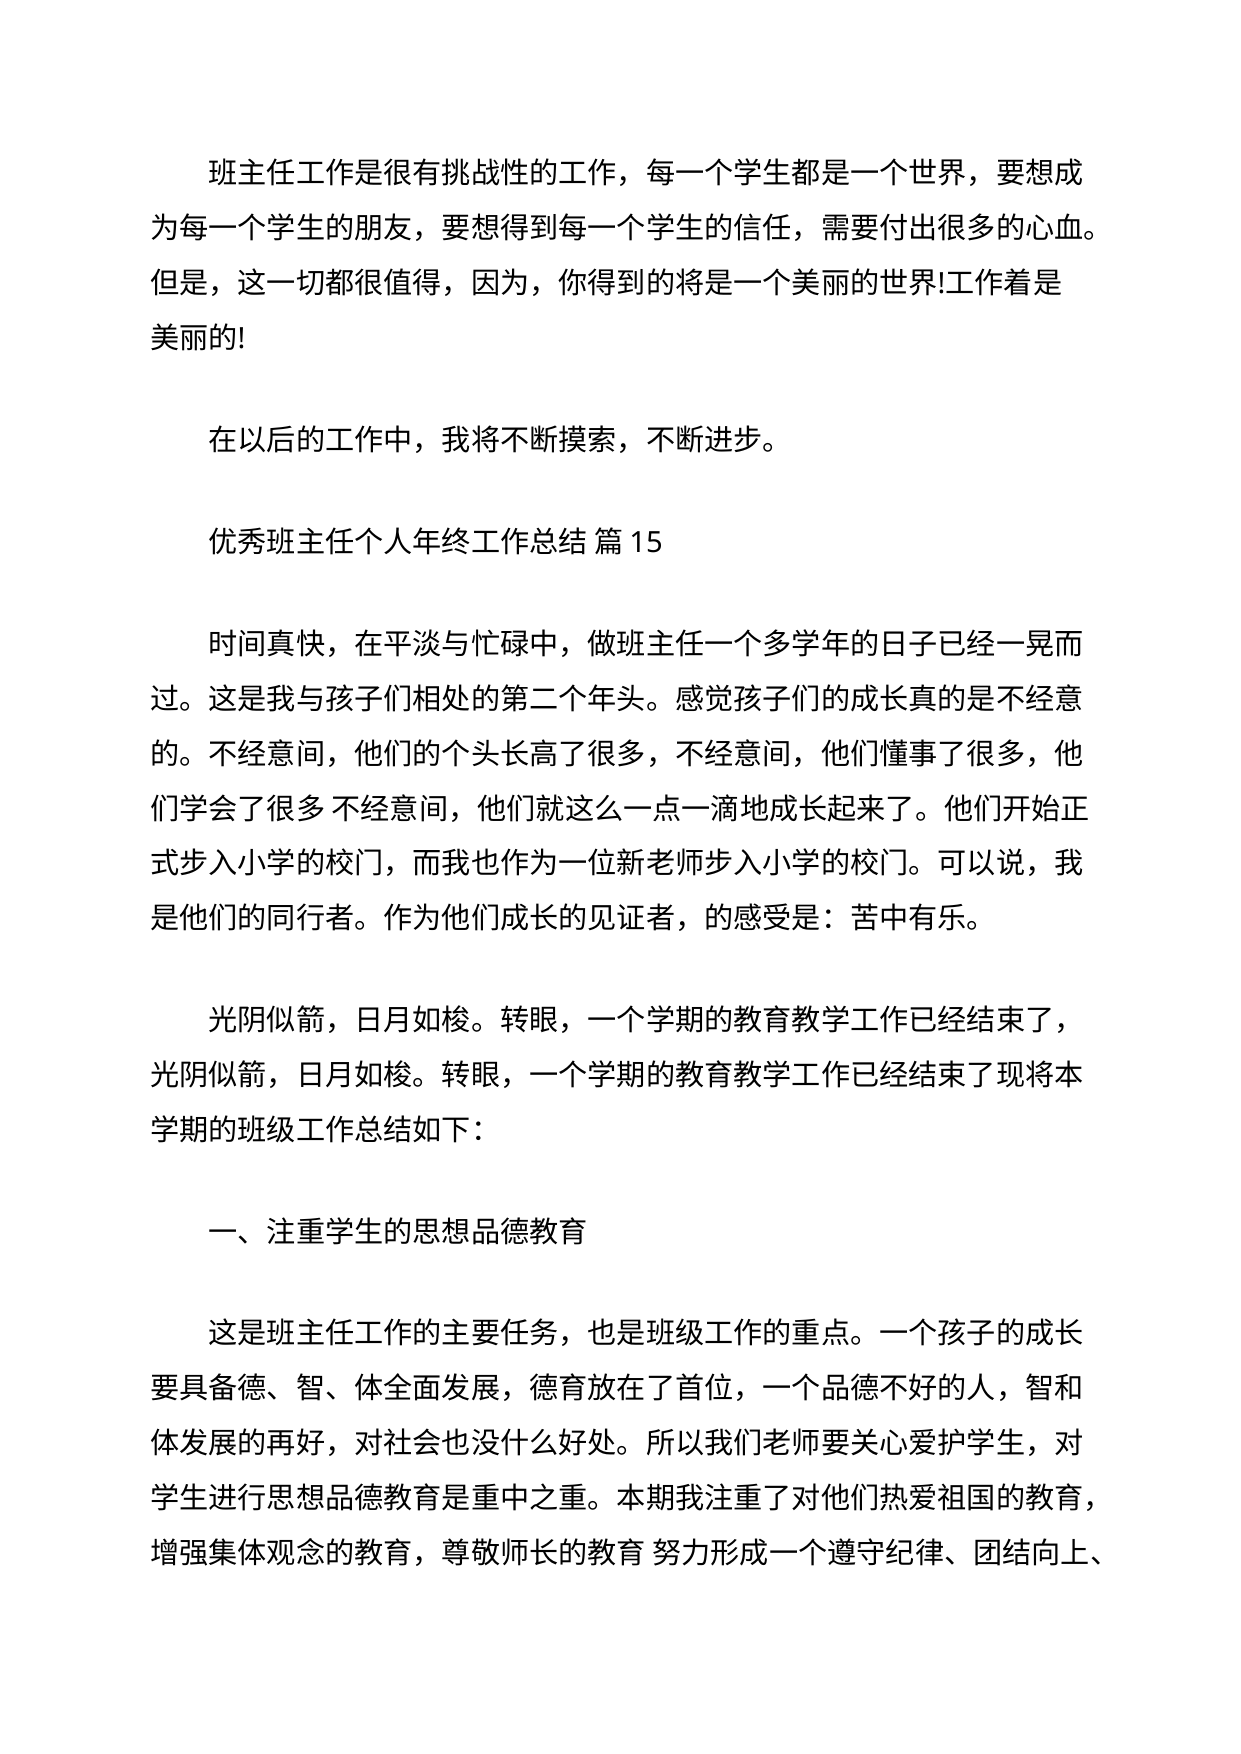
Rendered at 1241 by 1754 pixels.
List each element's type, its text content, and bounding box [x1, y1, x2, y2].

text 优秀班主任个人年终工作总结 篇15 [150, 518, 1090, 561]
text 班主任工作是很有挑战性的工作，每一个学生都是一个世界，要想成为每一个学生的朋友，要想得到每一个学生的信任，需要付出很多的心血。但是，这一切都很值得，因为，你得到的将是一个美丽的世界!工作着是美丽的! [150, 150, 1090, 357]
text 在以后的工作中，我将不断摸索，不断进步。 [150, 417, 1090, 459]
text 时间真快，在平淡与忙碌中，做班主任一个多学年的日子已经一晃而过。这是我与孩子们相处的第二个年头。感觉孩子们的成长真的是不经意的。不经意间，他们的个头长高了很多，不经意间，他们懂事了很多，他们学会了很多 不经意间，他们就这么一点一滴地成长起来了。他们开始正式步入小学的校门，而我也作为一位新老师步入小学的校门。可以说，我是他们的同行者。作为他们成长的见证者，的感受是：苦中有乐。 [150, 621, 1090, 937]
text 一、注重学生的思想品德教育 [150, 1208, 1090, 1251]
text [150, 1310, 1090, 1572]
text 光阴似箭，日月如梭。转眼，一个学期的教育教学工作已经结束了，光阴似箭，日月如梭。转眼，一个学期的教育教学工作已经结束了现将本学期的班级工作总结如下： [150, 997, 1090, 1149]
